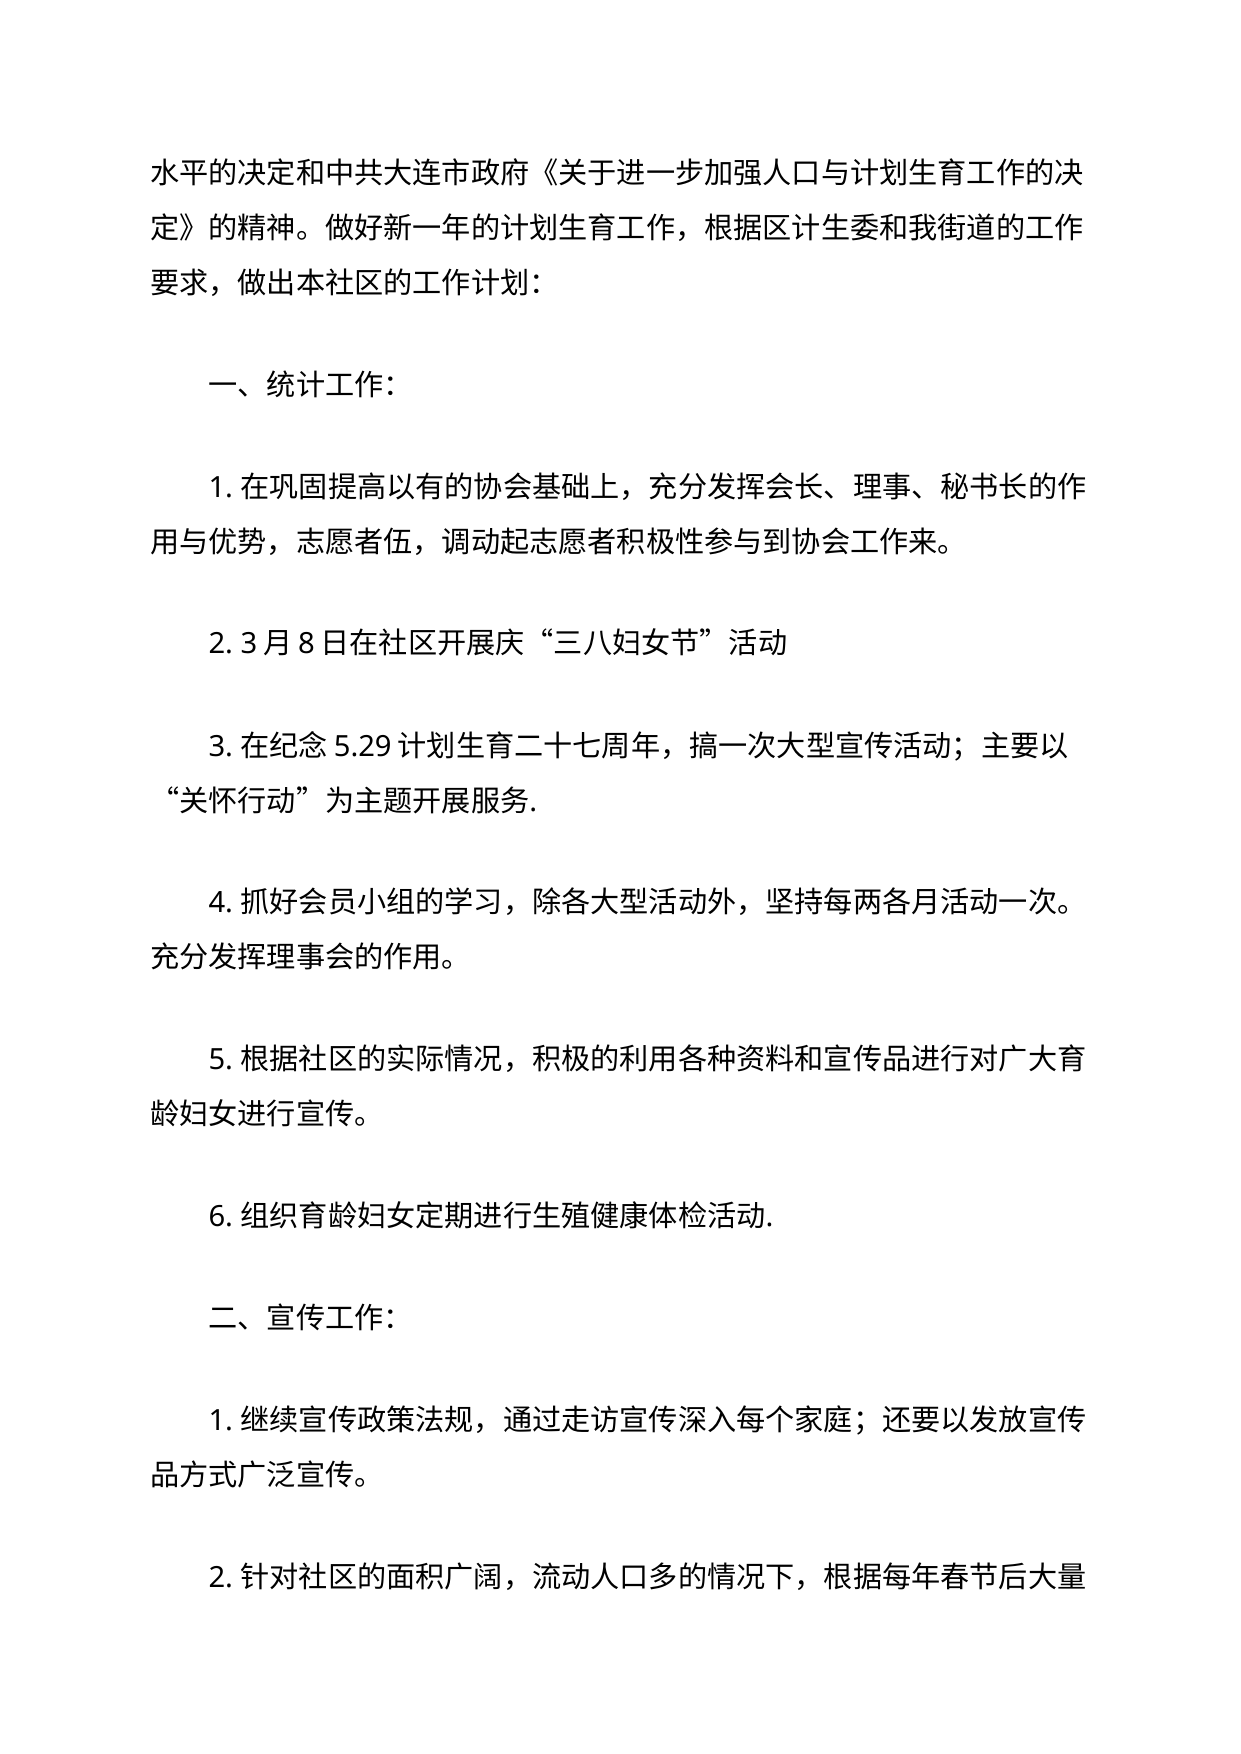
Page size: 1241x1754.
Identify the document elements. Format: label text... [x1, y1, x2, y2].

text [150, 150, 1090, 302]
text 一、统计工作： [150, 362, 1090, 404]
text 1. 继续宣传政策法规，通过走访宣传深入每个家庭；还要以发放宣传品方式广泛宣传。 [150, 1396, 1090, 1494]
text 5. 根据社区的实际情况，积极的利用各种资料和宣传品进行对广大育龄妇女进行宣传。 [150, 1036, 1090, 1133]
text 1. 在巩固提高以有的协会基础上，充分发挥会长、理事、秘书长的作用与优势，志愿者伍，调动起志愿者积极性参与到协会工作来。 [150, 463, 1090, 561]
text 6. 组织育龄妇女定期进行生殖健康体检活动. [150, 1193, 1090, 1235]
text 2. 3月8日在社区开展庆“三八妇女节”活动 [150, 620, 1090, 662]
text 4. 抓好会员小组的学习，除各大型活动外，坚持每两各月活动一次。充分发挥理事会的作用。 [150, 879, 1090, 976]
text 3. 在纪念5.29计划生育二十七周年，搞一次大型宣传活动；主要以“关怀行动”为主题开展服务. [150, 722, 1090, 819]
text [150, 1553, 1090, 1596]
text 二、宣传工作： [150, 1294, 1090, 1337]
